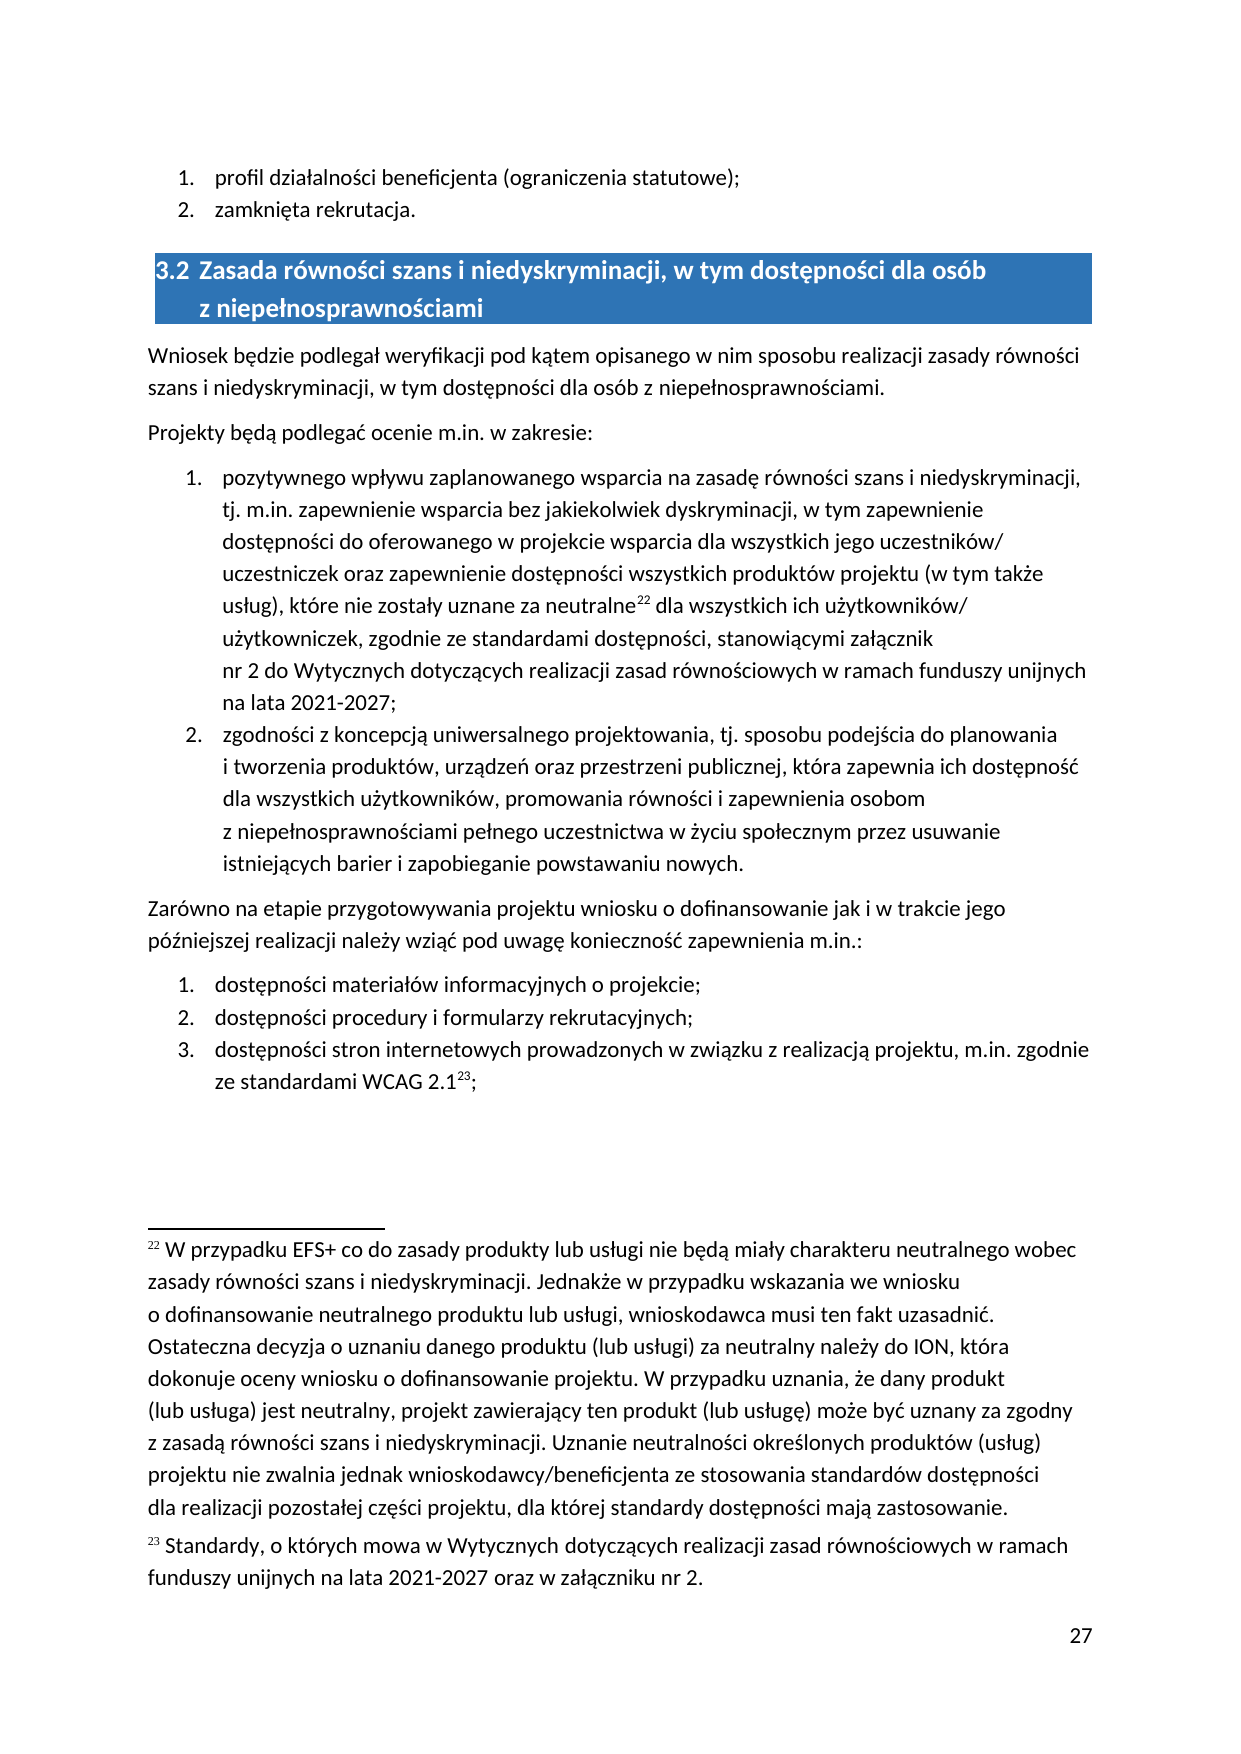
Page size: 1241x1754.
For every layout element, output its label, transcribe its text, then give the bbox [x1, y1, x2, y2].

text Wniosek będzie podlegał weryfikacji pod kątem opisanego w nim sposobu realizacji zasady równości szans i niedyskryminacji, w tym dostępności dla osób z niepełnosprawnościami. [148, 341, 1092, 401]
text Projekty będą podlegać ocenie m.in. w zakresie: [148, 418, 1092, 446]
list profil działalności beneficjenta (ograniczenia statutowe); [177, 163, 1092, 191]
subtitle Zasada równości szans i niedyskryminacji, w tym dostępności dla osób z niepełnosprawnościami [155, 253, 1092, 324]
list dostępności stron internetowych prowadzonych w związku z realizacją projektu, m.in. zgodnie ze standardami WCAG 2.1; [177, 1035, 1092, 1095]
list dostępności procedury i formularzy rekrutacyjnych; [177, 1003, 1092, 1031]
list zamknięta rekrutacja. [177, 196, 1092, 224]
list pozytywnego wpływu zaplanowanego wsparcia na zasadę równości szans i niedyskryminacji, tj. m.in. zapewnienie wsparcia bez jakiekolwiek dyskryminacji, w tym zapewnienie dostępności do oferowanego w projekcie wsparcia dla wszystkich jego uczestników/ uczestniczek oraz zapewnienie dostępności wszystkich produktów projektu (w tym także usług), które nie zostały uznane za neutralne dla wszystkich ich użytkowników/ użytkowniczek, zgodnie ze standardami dostępności, stanowiącymi załącznik nr 2 do Wytycznych dotyczących realizacji zasad równościowych w ramach funduszy unijnych na lata 2021-2027; [185, 463, 1092, 716]
text Zarówno na etapie przygotowywania projektu wniosku o dofinansowanie jak i w trakcie jego późniejszej realizacji należy wziąć pod uwagę konieczność zapewnienia m.in.: [148, 894, 1092, 954]
list dostępności materiałów informacyjnych o projekcie; [177, 971, 1092, 998]
list zgodności z koncepcją uniwersalnego projektowania, tj. sposobu podejścia do planowania i tworzenia produktów, urządzeń oraz przestrzeni publicznej, która zapewnia ich dostępność dla wszystkich użytkowników, promowania równości i zapewnienia osobom z niepełnosprawnościami pełnego uczestnictwa w życiu społecznym przez usuwanie istniejących barier i zapobieganie powstawaniu nowych. [185, 720, 1092, 877]
